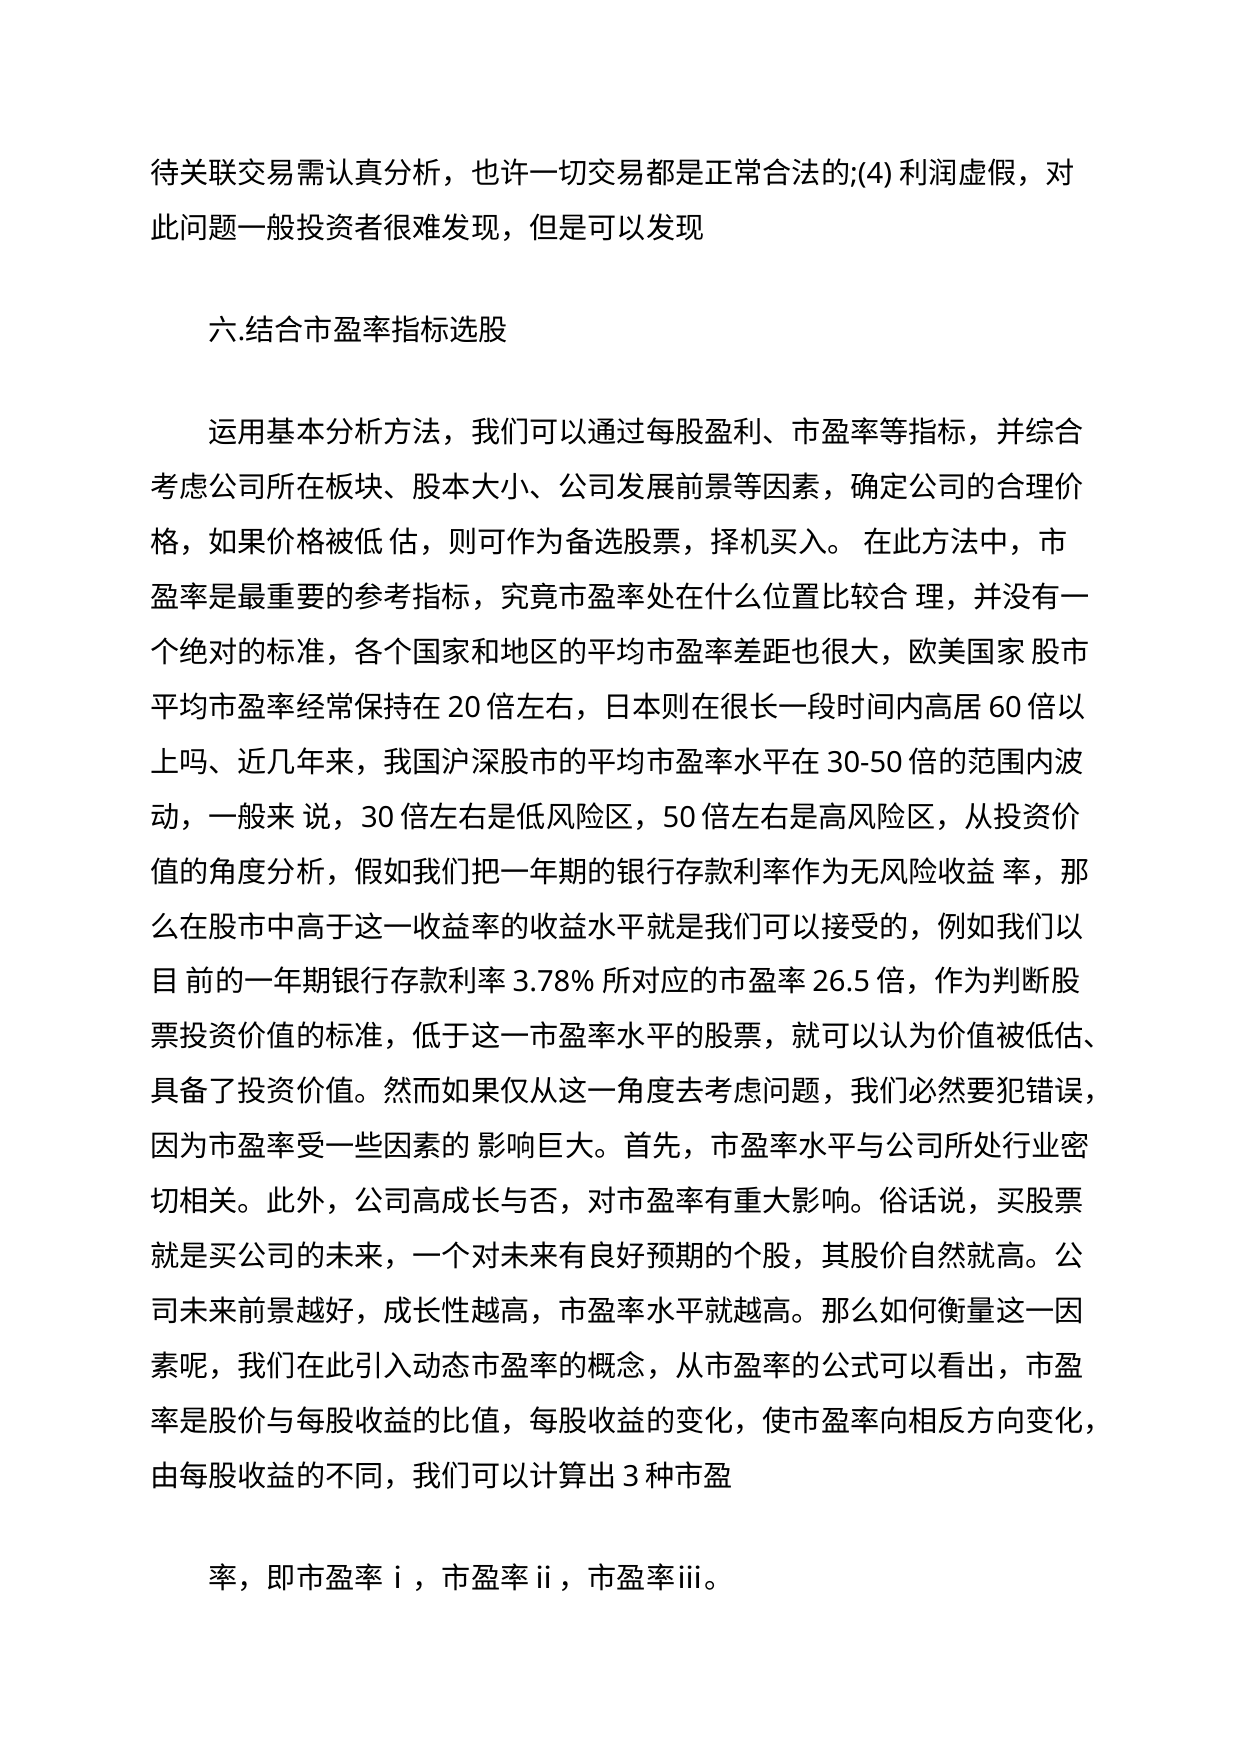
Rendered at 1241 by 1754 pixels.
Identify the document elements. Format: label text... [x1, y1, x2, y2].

text 六.结合市盈率指标选股 [150, 307, 1090, 349]
text 运用基本分析方法，我们可以通过每股盈利、市盈率等指标，并综合考虑公司所在板块、股本大小、公司发展前景等因素，确定公司的合理价格，如果价格被低 估，则可作为备选股票，择机买入。 在此方法中，市盈率是最重要的参考指标，究竟市盈率处在什么位置比较合 理，并没有一个绝对的标准，各个国家和地区的平均市盈率差距也很大，欧美国家 股市平均市盈率经常保持在20倍左右，日本则在很长一段时间内高居60倍以上吗、近几年来，我国沪深股市的平均市盈率水平在30-50倍的范围内波动，一般来 说，30倍左右是低风险区，50倍左右是高风险区，从投资价值的角度分析，假如我们把一年期的银行存款利率作为无风险收益 率，那么在股市中高于这一收益率的收益水平就是我们可以接受的，例如我们以目 前的一年期银行存款利率3.78% 所对应的市盈率26.5倍，作为判断股票投资价值的标准，低于这一市盈率水平的股票，就可以认为价值被低估、具备了投资价值。然而如果仅从这一角度去考虑问题，我们必然要犯错误，因为市盈率受一些因素的 影响巨大。首先，市盈率水平与公司所处行业密切相关。此外，公司高成长与否，对市盈率有重大影响。俗话说，买股票就是买公司的未来，一个对未来有良好预期的个股，其股价自然就高。公司未来前景越好，成长性越高，市盈率水平就越高。那么如何衡量这一因素呢，我们在此引入动态市盈率的概念，从市盈率的公式可以看出，市盈率是股价与每股收益的比值，每股收益的变化，使市盈率向相反方向变化，由每股收益的不同，我们可以计算出3种市盈 [150, 409, 1090, 1494]
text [150, 150, 1090, 247]
text 率，即市盈率ⅰ，市盈率ⅱ，市盈率ⅲ。 [150, 1554, 1090, 1596]
